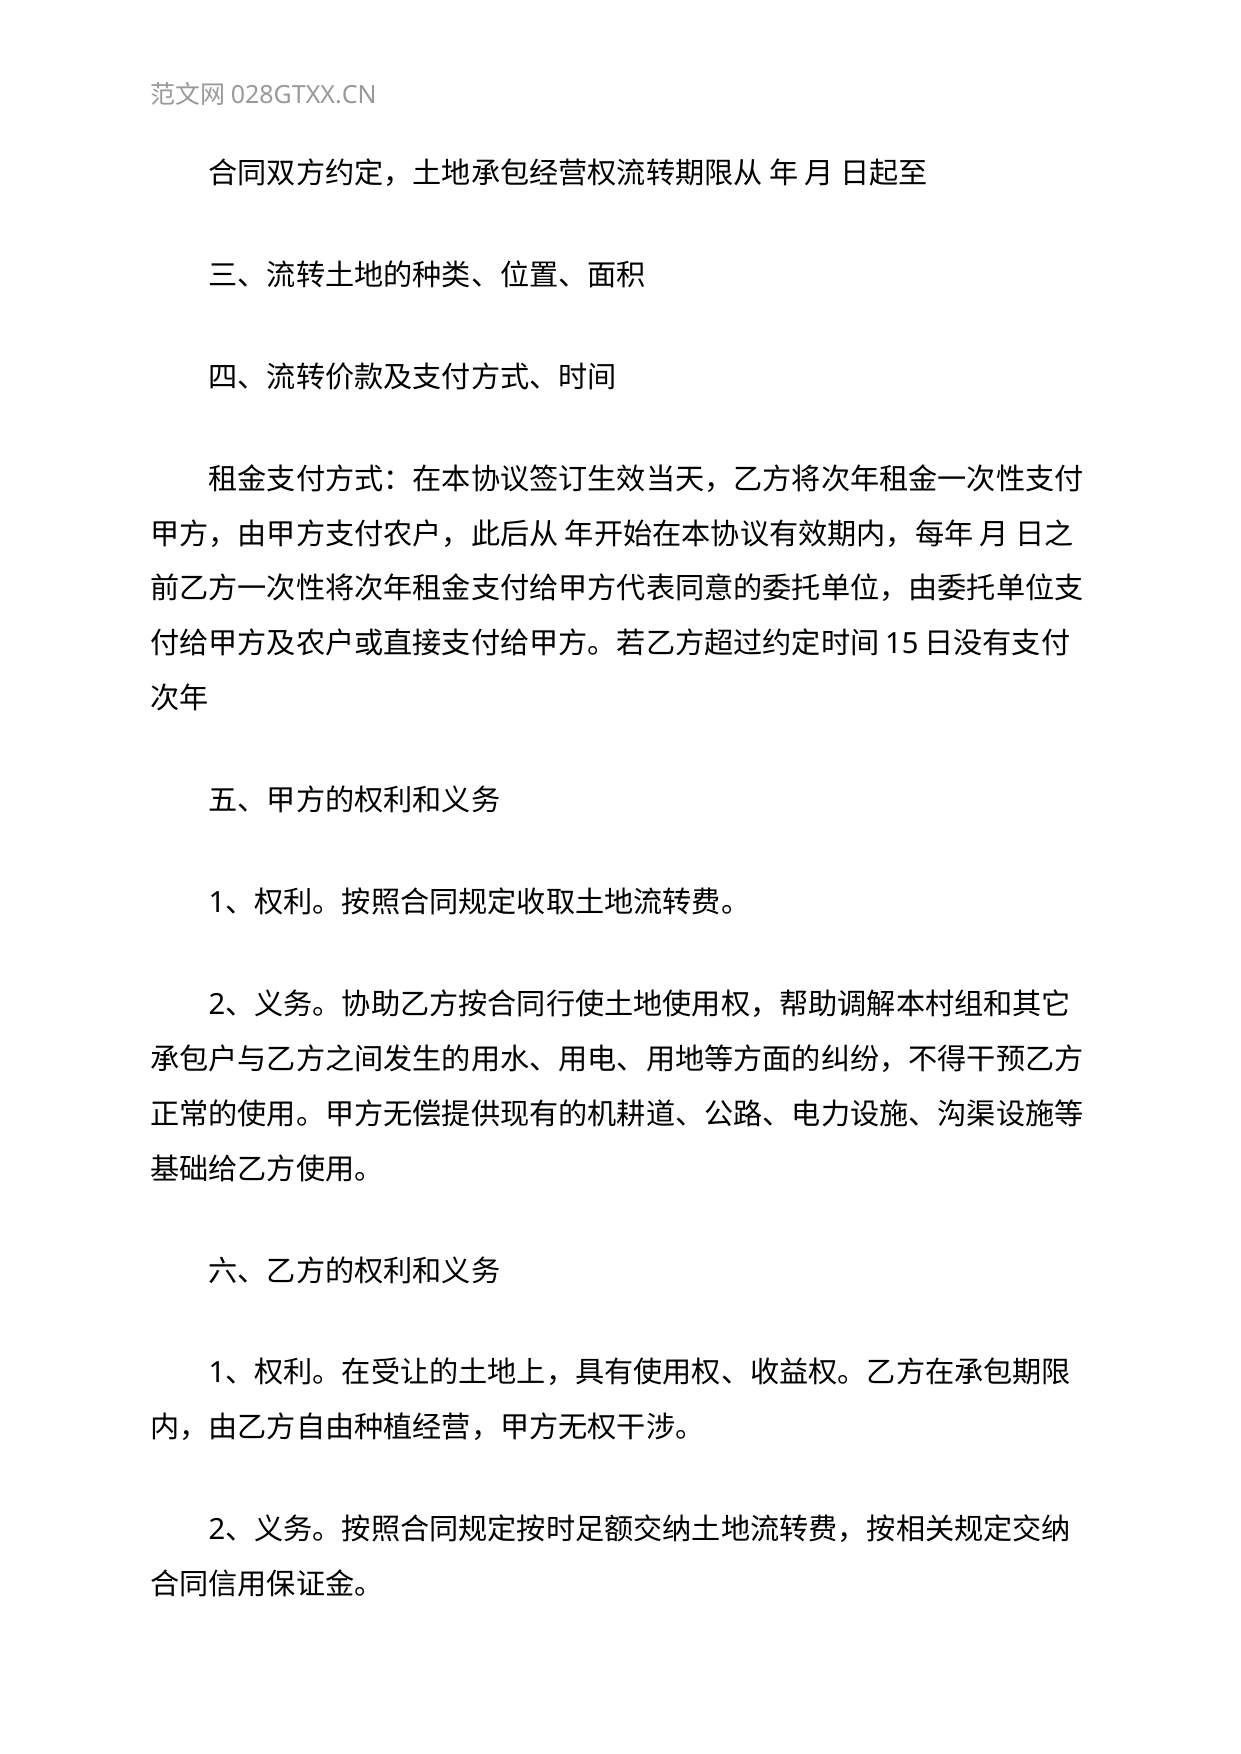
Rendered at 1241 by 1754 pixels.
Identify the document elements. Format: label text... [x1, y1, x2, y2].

text 2、义务。按照合同规定按时足额交纳土地流转费，按相关规定交纳合同信用保证金。 [150, 1506, 1090, 1603]
text 合同双方约定，土地承包经营权流转期限从 年 月 日起至 [150, 150, 1090, 192]
text 1、权利。在受让的土地上，具有使用权、收益权。乙方在承包期限内，由乙方自由种植经营，甲方无权干涉。 [150, 1349, 1090, 1446]
text 2、义务。协助乙方按合同行使土地使用权，帮助调解本村组和其它承包户与乙方之间发生的用水、用电、用地等方面的纠纷，不得干预乙方正常的使用。甲方无偿提供现有的机耕道、公路、电力设施、沟渠设施等基础给乙方使用。 [150, 981, 1090, 1188]
text 四、流转价款及支付方式、时间 [150, 353, 1090, 396]
text 1、权利。按照合同规定收取土地流转费。 [150, 878, 1090, 921]
text 五、甲方的权利和义务 [150, 777, 1090, 819]
text 租金支付方式：在本协议签订生效当天，乙方将次年租金一次性支付甲方，由甲方支付农户，此后从 年开始在本协议有效期内，每年 月 日之前乙方一次性将次年租金支付给甲方代表同意的委托单位，由委托单位支付给甲方及农户或直接支付给甲方。若乙方超过约定时间15日没有支付次年 [150, 455, 1090, 717]
text 六、乙方的权利和义务 [150, 1247, 1090, 1289]
text 三、流转土地的种类、位置、面积 [150, 252, 1090, 294]
